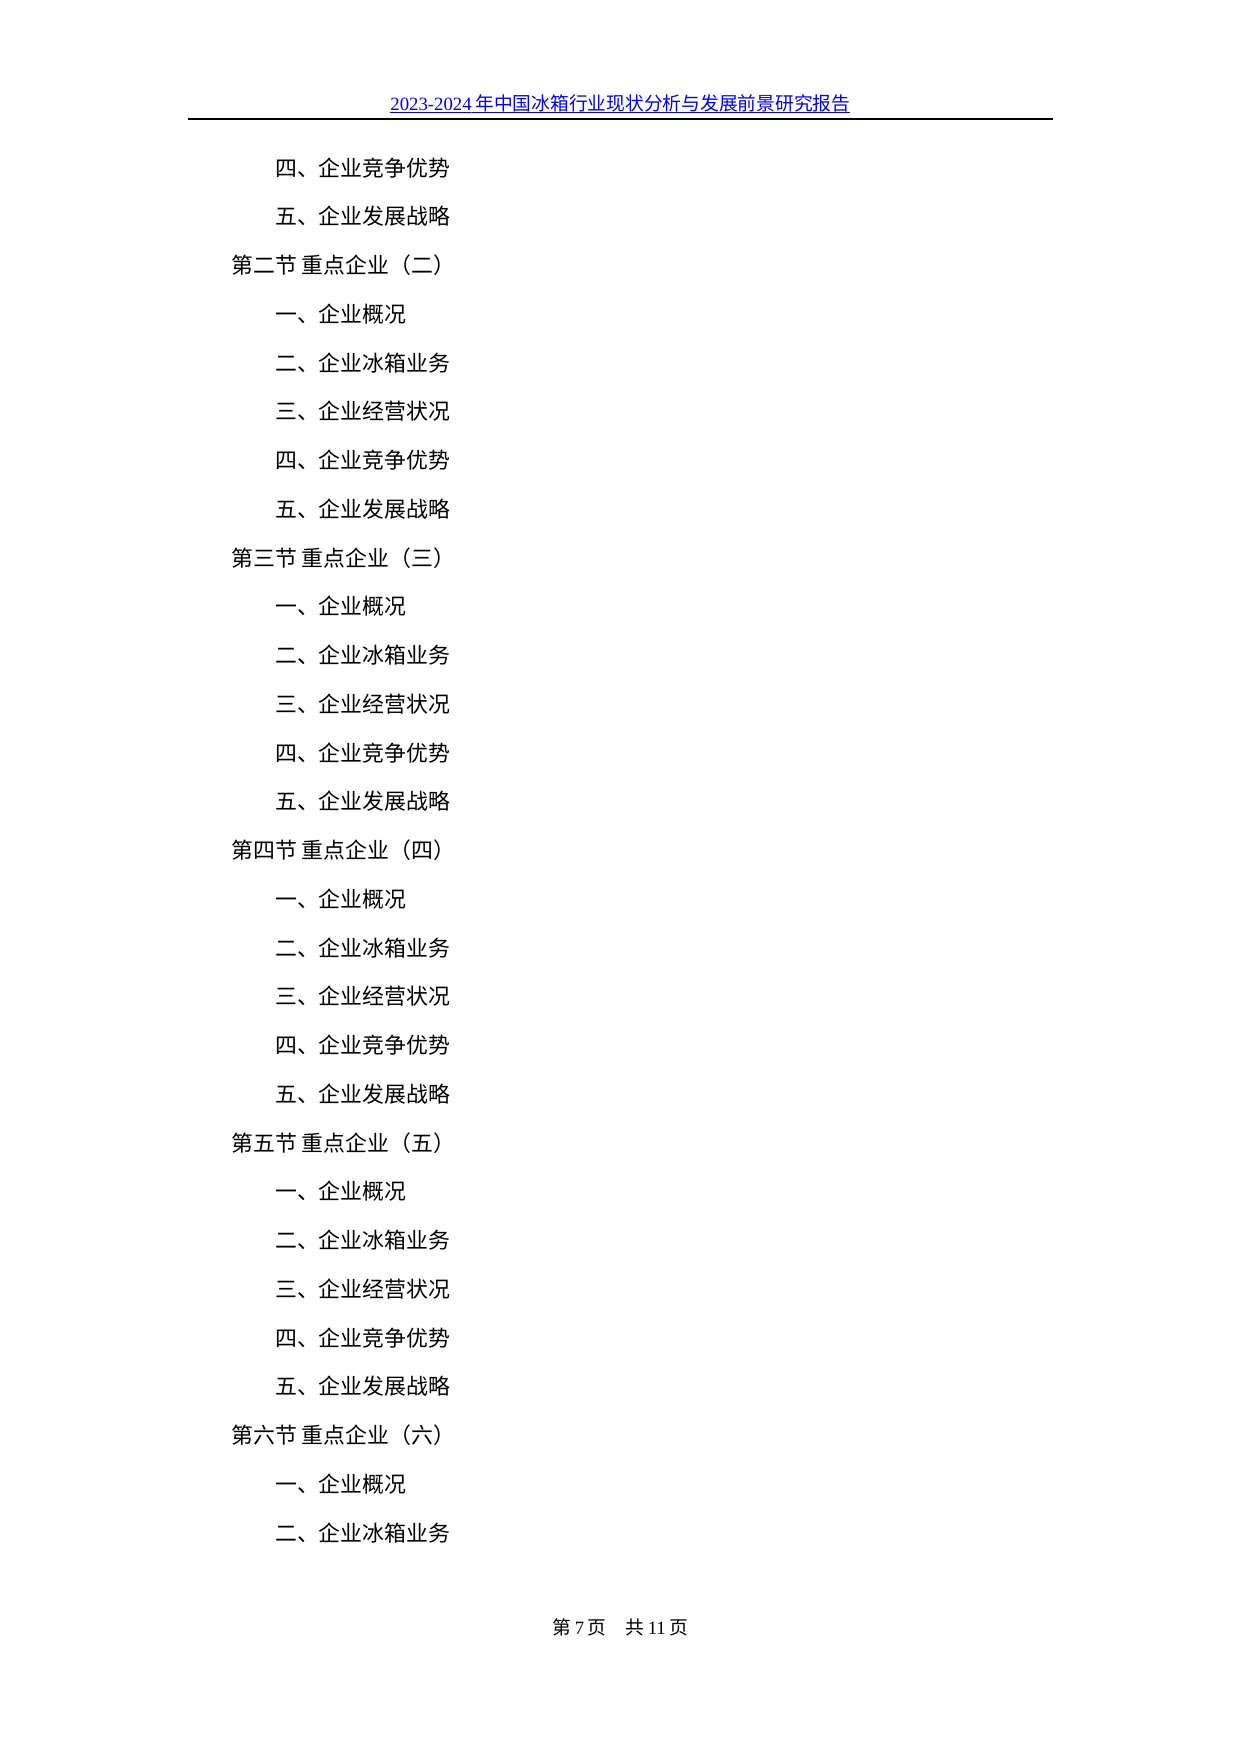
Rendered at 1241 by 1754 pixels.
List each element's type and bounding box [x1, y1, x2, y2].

text [187, 150, 1053, 1548]
